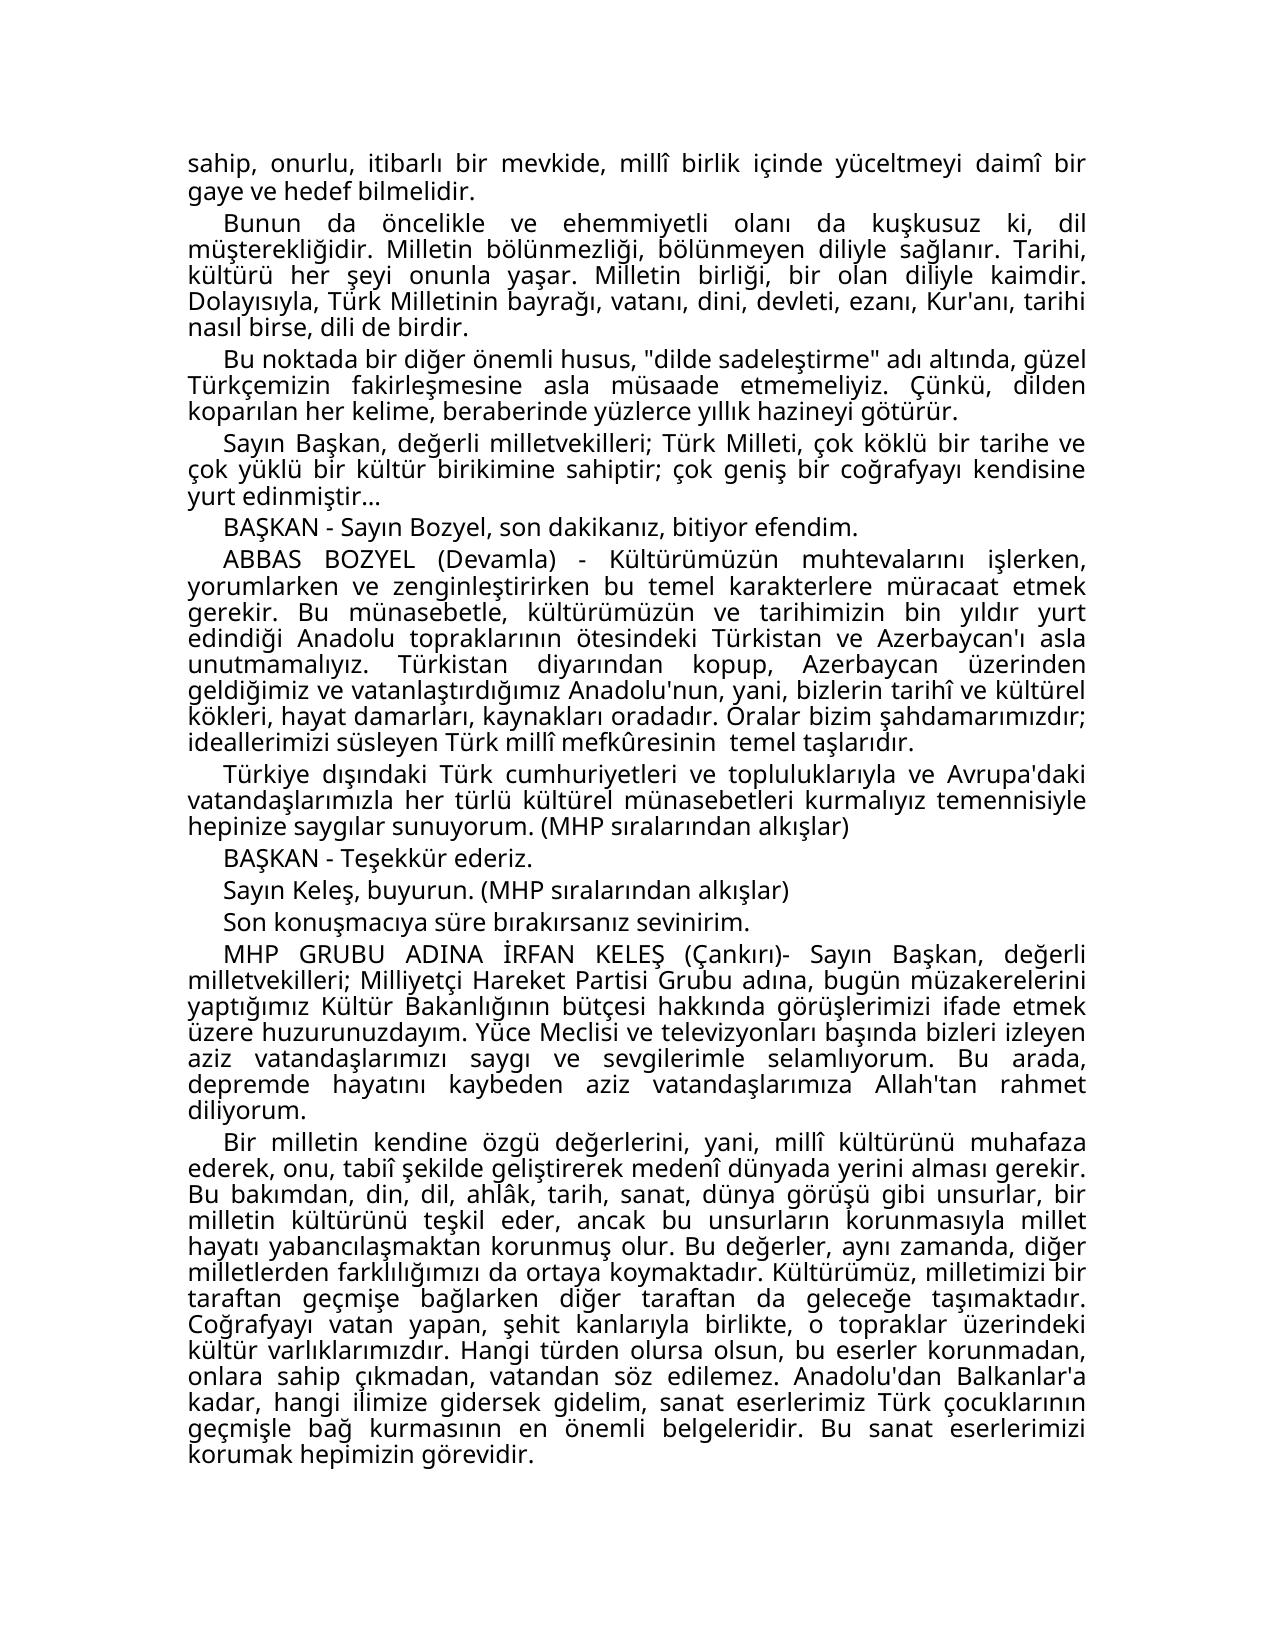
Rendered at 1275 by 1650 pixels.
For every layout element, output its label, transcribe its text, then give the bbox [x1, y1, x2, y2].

text Bunun da öncelikle ve ehemmiyetli olanı da kuşkusuz ki, dil müşterekliğidir. Milletin bölünmezliği, bölünmeyen diliyle sağlanır. Tarihi, kültürü her şeyi onunla yaşar. Milletin birliği, bir olan diliyle kaimdir. Dolayısıyla, Türk Milletinin bayrağı, vatanı, dini, devleti, ezanı, Kur'anı, tarihi nasıl birse, dili de birdir. [187, 212, 1087, 342]
text ABBAS BOZYEL (Devamla) - Kültürümüzün muhtevalarını işlerken, yorumlarken ve zenginleştirirken bu temel karakterlere müracaat etmek gerekir. Bu münasebetle, kültürümüzün ve tarihimizin bin yıldır yurt edindiği Anadolu topraklarının ötesindeki Türkistan ve Azerbaycan'ı asla unutmamalıyız. Türkistan diyarından kopup, Azerbaycan üzerinden geldiğimiz ve vatanlaştırdığımız Anadolu'nun, yani, bizlerin tarihî ve kültürel kökleri, hayat damarları, kaynakları oradadır. Oralar bizim şahdamarımızdır; ideallerimizi süsleyen Türk millî mefkûresinin temel taşlarıdır. [187, 548, 1087, 756]
text Bu noktada bir diğer önemli husus, "dilde sadeleştirme" adı altında, güzel Türkçemizin fakirleşmesine asla müsaade etmemeliyiz. Çünkü, dilden koparılan her kelime, beraberinde yüzlerce yıllık hazineyi götürür. [187, 348, 1087, 426]
text Son konuşmacıya süre bırakırsanız sevinirim. [187, 910, 1087, 936]
text Türkiye dışındaki Türk cumhuriyetleri ve topluluklarıyla ve Avrupa'daki vatandaşlarımızla her türlü kültürel münasebetleri kurmalıyız temennisiyle hepinize saygılar sunuyorum. (MHP sıralarından alkışlar) [187, 762, 1087, 840]
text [187, 150, 1087, 206]
text BAŞKAN - Teşekkür ederiz. [187, 846, 1087, 872]
text Bir milletin kendine özgü değerlerini, yani, millî kültürünü muhafaza ederek, onu, tabiî şekilde geliştirerek medenî dünyada yerini alması gerekir. Bu bakımdan, din, dil, ahlâk, tarih, sanat, dünya görüşü gibi unsurlar, bir milletin kültürünü teşkil eder, ancak bu unsurların korunmasıyla millet hayatı yabancılaşmaktan korunmuş olur. Bu değerler, aynı zamanda, diğer milletlerden farklılığımızı da ortaya koymaktadır. Kültürümüz, milletimizi bir taraftan geçmişe bağlarken diğer taraftan da geleceğe taşımaktadır. Coğrafyayı vatan yapan, şehit kanlarıyla birlikte, o topraklar üzerindeki kültür varlıklarımızdır. Hangi türden olursa olsun, bu eserler korunmadan, onlara sahip çıkmadan, vatandan söz edilemez. Anadolu'dan Balkanlar'a kadar, hangi ilimize gidersek gidelim, sanat eserlerimiz Türk çocuklarının geçmişle bağ kurmasının en önemli belgeleridir. Bu sanat eserlerimizi korumak hepimizin görevidir. [187, 1131, 1087, 1469]
text Sayın Keleş, buyurun. (MHP sıralarından alkışlar) [187, 878, 1087, 904]
text Sayın Başkan, değerli milletvekilleri; Türk Milleti, çok köklü bir tarihe ve çok yüklü bir kültür birikimine sahiptir; çok geniş bir coğrafyayı kendisine yurt edinmiştir... [187, 432, 1087, 510]
text BAŞKAN - Sayın Bozyel, son dakikanız, bitiyor efendim. [187, 516, 1087, 542]
text MHP GRUBU ADINA İRFAN KELEŞ (Çankırı)- Sayın Başkan, değerli milletvekilleri; Milliyetçi Hareket Partisi Grubu adına, bugün müzakerelerini yaptığımız Kültür Bakanlığının bütçesi hakkında görüşlerimizi ifade etmek üzere huzurunuzdayım. Yüce Meclisi ve televizyonları başında bizleri izleyen aziz vatandaşlarımızı saygı ve sevgilerimle selamlıyorum. Bu arada, depremde hayatını kaybeden aziz vatandaşlarımıza Allah'tan rahmet diliyorum. [187, 942, 1087, 1124]
